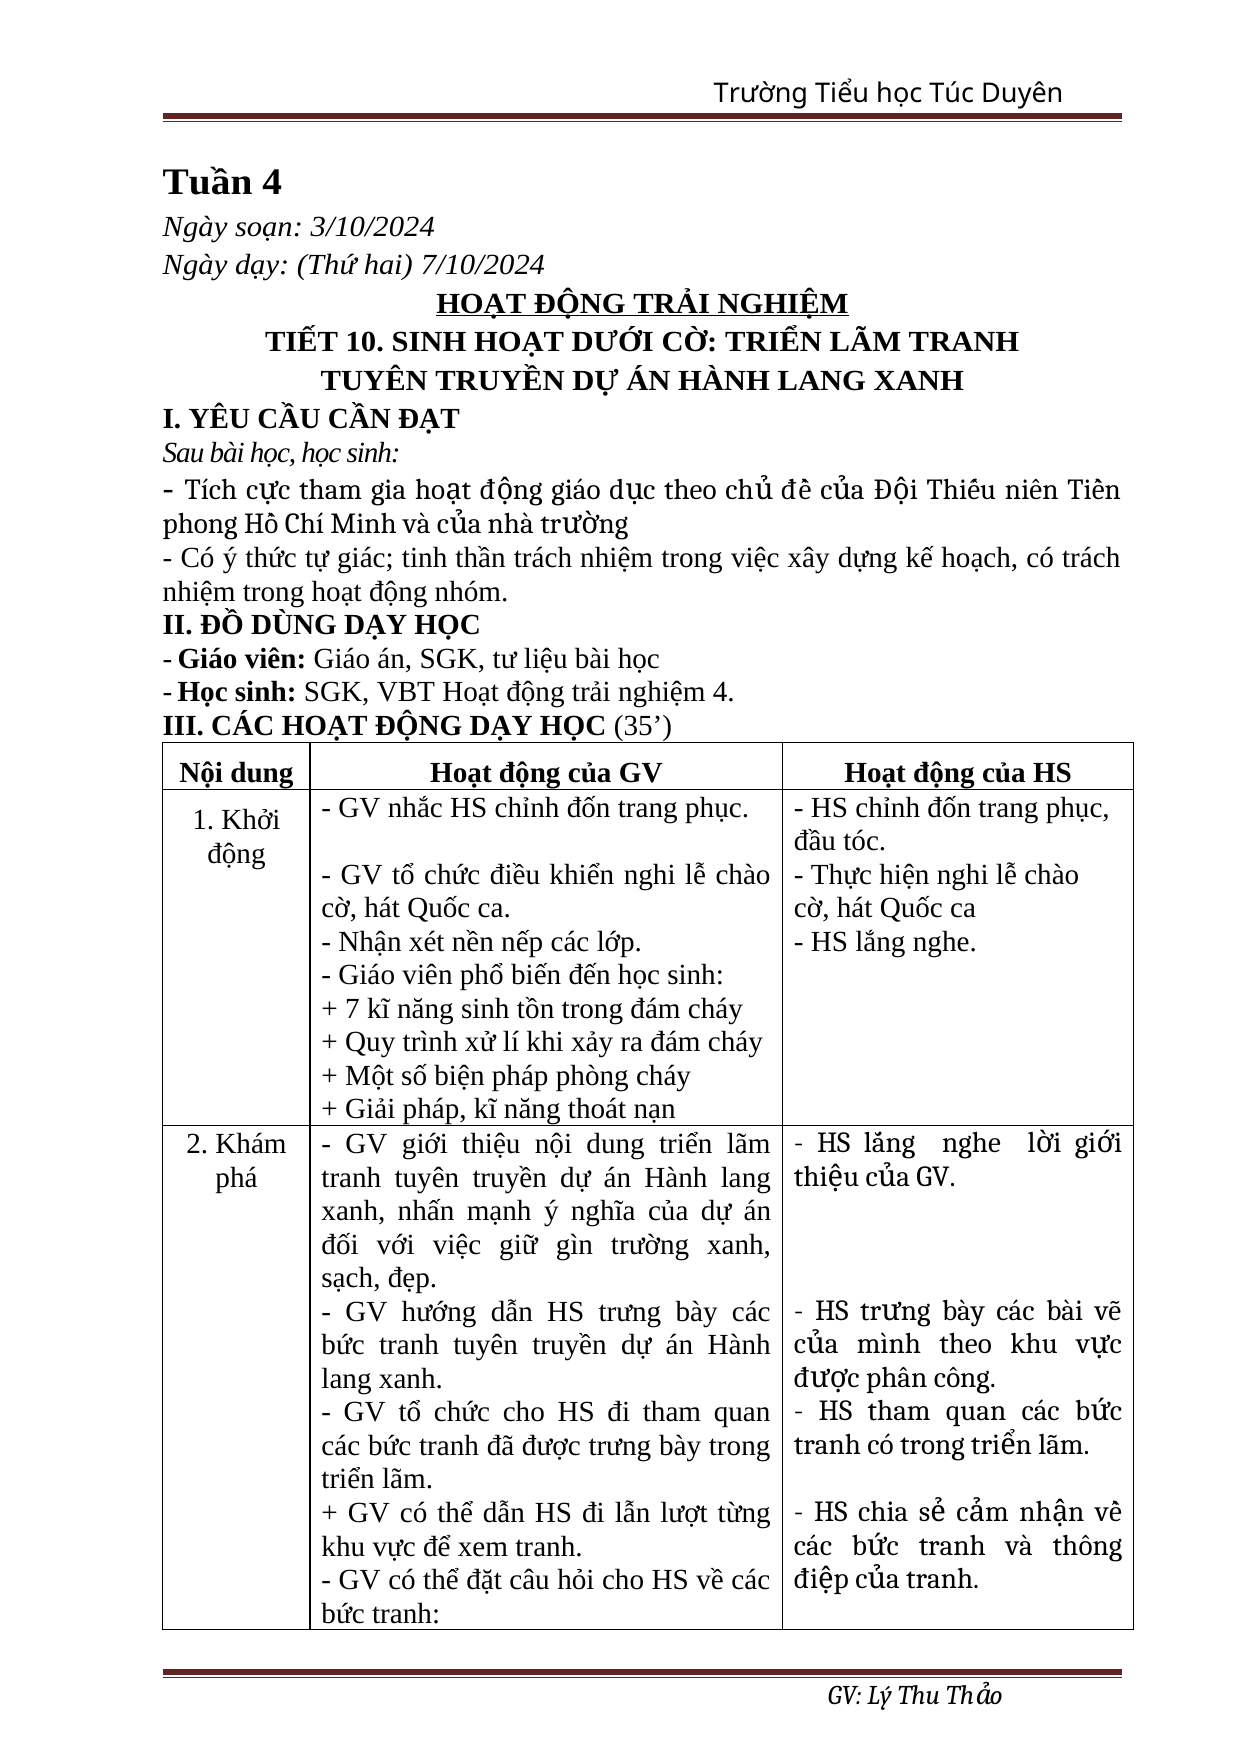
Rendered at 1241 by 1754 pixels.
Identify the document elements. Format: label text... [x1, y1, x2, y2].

table_cell 2. Khám phá 3. Kết thúc tiết học [163, 1126, 309, 1629]
table_header Hoạt động của HS [783, 743, 1133, 789]
table_cell - GV nhắc HS chỉnh đốn trang phục. - GV tổ chức điều khiển nghi lễ chào cờ, hát Quốc ca. - Nhận xét nền nếp các lớp. - Giáo viên phổ biến đến học sinh: + 7 kĩ năng sinh tồn trong đám cháy + Quy trình xử lí khi xảy ra đám cháy + Một số biện pháp phòng cháy + Giải pháp, kĩ năng thoát nạn [311, 790, 782, 1125]
table_header Nội dung [163, 743, 309, 789]
list Giáo viên: Giáo án, SGK, tư liệu bài học [162, 641, 1122, 674]
text - Tích cực tham gia hoạt động giáo dục theo chủ đề của Đội Thiếu niên Tiền phong Hồ Chí Minh và của nhà trường [162, 468, 1122, 540]
text I. YÊU CẦU CẦN ĐẠT [162, 401, 1122, 435]
table_cell - HS chỉnh đốn trang phục, đầu tóc. - Thực hiện nghi lễ chào cờ, hát Quốc ca - HS lắng nghe. [783, 790, 1133, 1125]
table_cell 1. Khởi động [163, 790, 309, 1125]
text II. ĐỒ DÙNG DẠY HỌC [162, 607, 1122, 641]
text TUYÊN TRUYỀN DỰ ÁN HÀNH LANG XANH [162, 363, 1122, 396]
text III. CÁC HOẠT ĐỘNG DẠY HỌC (35’) [162, 708, 1122, 742]
table_header Hoạt động của GV [311, 743, 782, 789]
text HOẠT ĐỘNG TRẢI NGHIỆM [162, 286, 1122, 319]
text Tuần 4 [162, 159, 1122, 202]
list Học sinh: SGK, VBT Hoạt động trải nghiệm 4. [162, 674, 1122, 708]
text - Có ý thức tự giác; tinh thần trách nhiệm trong việc xây dựng kế hoạch, có trách nhiệm trong hoạt động nhóm. [162, 540, 1122, 607]
text Ngày dạy: (Thứ hai) 7/10/2024 [162, 247, 1122, 281]
text Sau bài học, học sinh: [162, 435, 1122, 468]
text Ngày soạn: 3/10/2024 [162, 209, 1122, 242]
text TIẾT 10. SINH HOẠT DƯỚI CỜ: TRIỂN LÃM TRANH [162, 324, 1122, 358]
